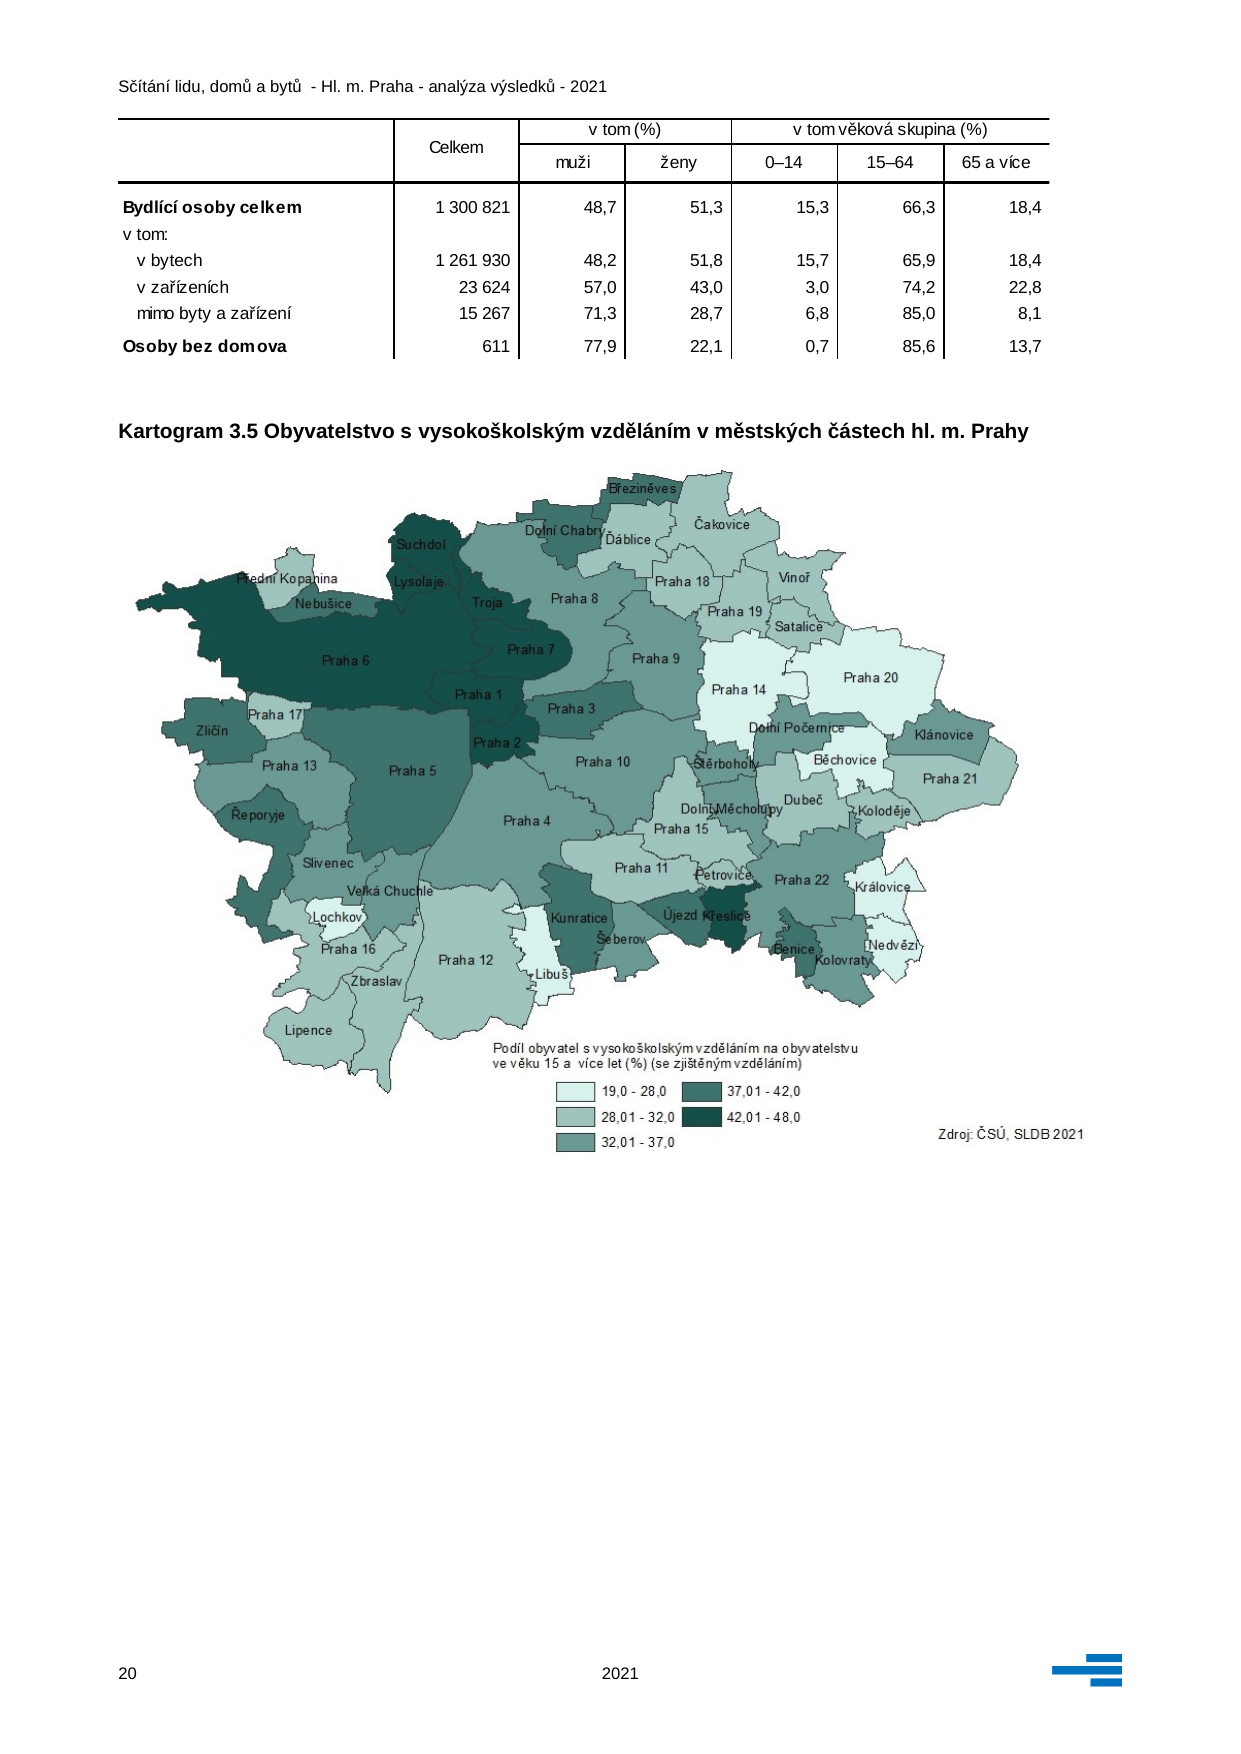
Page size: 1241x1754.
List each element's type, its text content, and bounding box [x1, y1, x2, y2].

picture [1051, 1653, 1123, 1687]
text Kartogram 3.5 Obyvatelstvo s vysokoškolským vzděláním v městských částech hl. m. Prahy [118, 419, 1122, 443]
picture [118, 460, 1086, 1165]
